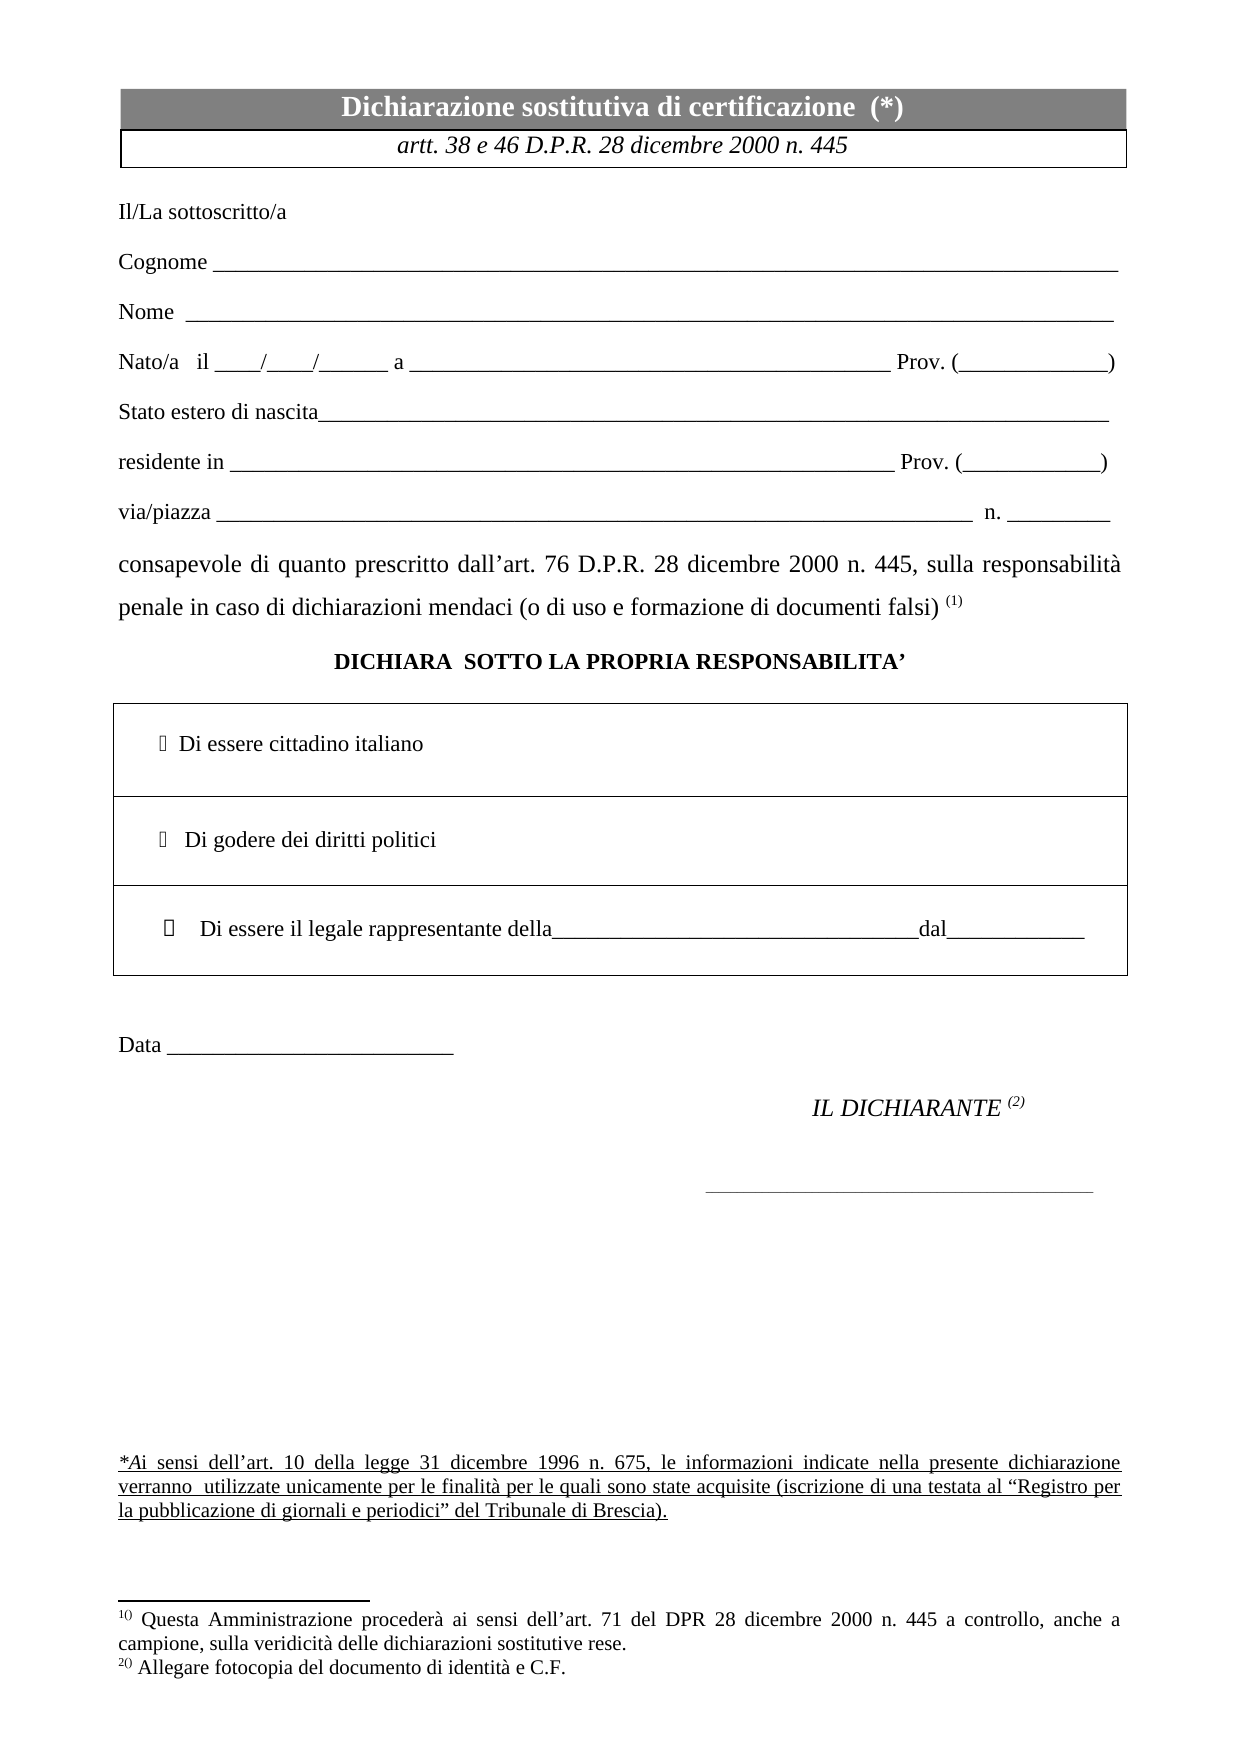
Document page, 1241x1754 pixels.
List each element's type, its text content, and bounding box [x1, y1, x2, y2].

table_cell Di godere dei diritti politici [114, 797, 1127, 885]
text Il/La sottoscritto/a [118, 199, 1122, 224]
text *Ai sensi dell’art. 10 della legge 31 dicembre 1996 n. 675, le informazioni indicate nella presente dichiarazione verranno utilizzate unicamente per le finalità per le quali sono state acquisite (iscrizione di una testata al “Registro per la pubblicazione di giornali e periodici” del Tribunale di Brescia). [118, 1450, 1122, 1471]
table_cell Di essere il legale rappresentante della________________________________dal____________ [114, 886, 1127, 975]
text consapevole di quanto prescritto dall’art. 76 D.P.R. 28 dicembre 2000 n. 445, sulla responsabilità penale in caso di dichiarazioni mendaci (o di uso e formazione di documenti falsi) () [118, 549, 1122, 621]
text Cognome _______________________________________________________________________________ [118, 249, 1122, 274]
text Nato/a il ____/____/______ a __________________________________________ Prov. (_____________) [118, 349, 1122, 374]
text *Ai sensi dell’art. 10 della legge 31 dicembre 1996 n. 675, le informazioni indicate nella presente dichiarazione verranno utilizzate unicamente per le finalità per le quali sono state acquisite (iscrizione di una testata al “Registro per la pubblicazione di giornali e periodici” del Tribunale di Brescia). [118, 1496, 1122, 1522]
text ______________________________________________________________ [118, 1161, 1122, 1199]
text IL DICHIARANTE () [118, 1086, 1122, 1124]
text DICHIARA SOTTO LA PROPRIA RESPONSABILITA’ [118, 648, 1122, 674]
text via/piazza __________________________________________________________________ n. _________ [118, 499, 1122, 524]
text residente in __________________________________________________________ Prov. (____________) [118, 449, 1122, 474]
text Nome _________________________________________________________________________________ [118, 299, 1122, 324]
text *Ai sensi dell’art. 10 della legge 31 dicembre 1996 n. 675, le informazioni indicate nella presente dichiarazione verranno utilizzate unicamente per le finalità per le quali sono state acquisite (iscrizione di una testata al “Registro per la pubblicazione di giornali e periodici” del Tribunale di Brescia). [118, 1472, 1122, 1495]
table_header Di essere cittadino italiano [114, 704, 1127, 796]
text Stato estero di nascita_____________________________________________________________________ [118, 399, 1122, 424]
text Data _________________________ [118, 1031, 1122, 1058]
